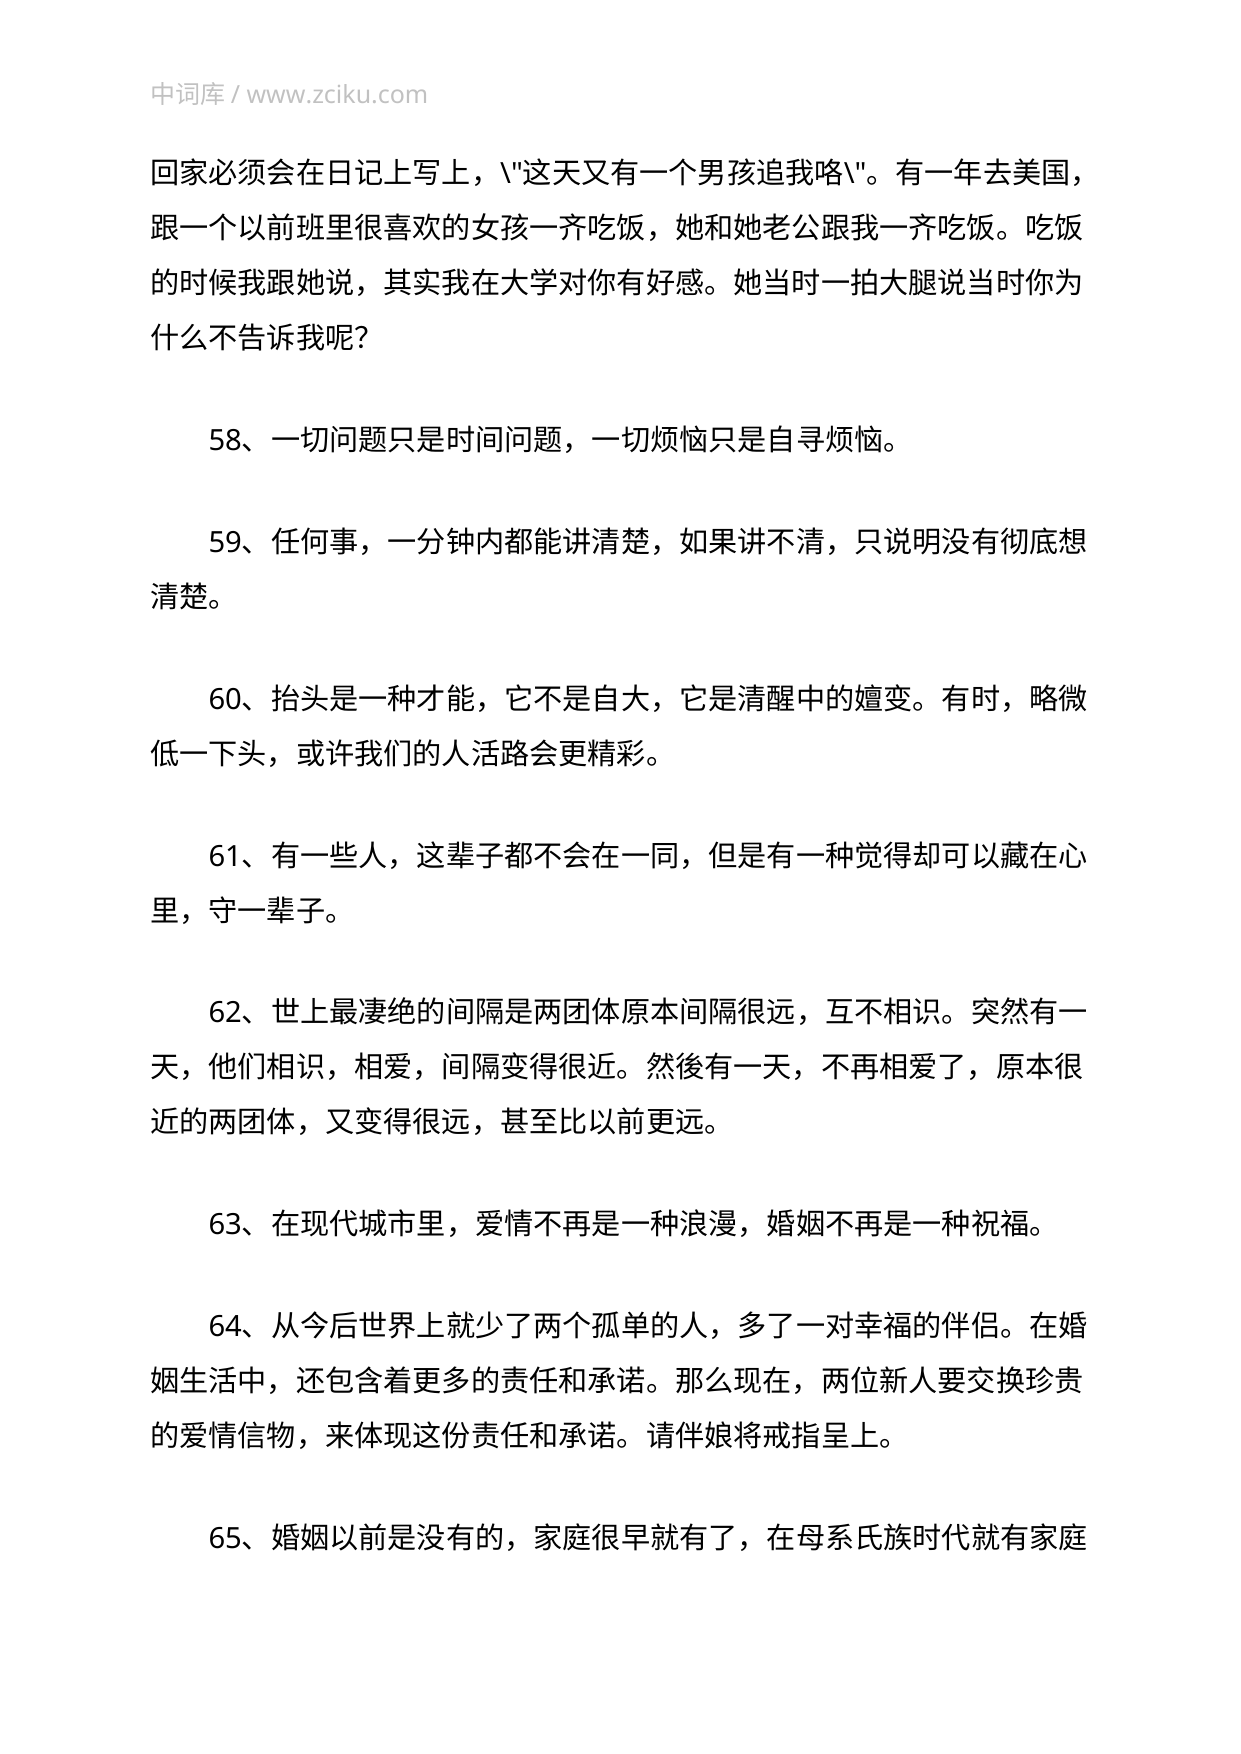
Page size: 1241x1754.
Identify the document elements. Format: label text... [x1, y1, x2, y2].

text 61、有一些人，这辈子都不会在一同，但是有一种觉得却可以藏在心里，守一辈子。 [150, 832, 1090, 929]
text 62、世上最凄绝的间隔是两团体原本间隔很远，互不相识。突然有一天，他们相识，相爱，间隔变得很近。然後有一天，不再相爱了，原本很近的两团体，又变得很远，甚至比以前更远。 [150, 989, 1090, 1141]
text 58、一切问题只是时间问题，一切烦恼只是自寻烦恼。 [150, 417, 1090, 459]
text 60、抬头是一种才能，它不是自大，它是清醒中的嬗变。有时，略微低一下头，或许我们的人活路会更精彩。 [150, 675, 1090, 773]
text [150, 1514, 1090, 1557]
text 63、在现代城市里，爱情不再是一种浪漫，婚姻不再是一种祝福。 [150, 1201, 1090, 1243]
text 64、从今后世界上就少了两个孤单的人，多了一对幸福的伴侣。在婚姻生活中，还包含着更多的责任和承诺。那么现在，两位新人要交换珍贵的爱情信物，来体现这份责任和承诺。请伴娘将戒指呈上。 [150, 1302, 1090, 1455]
text 59、任何事，一分钟内都能讲清楚，如果讲不清，只说明没有彻底想清楚。 [150, 518, 1090, 616]
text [150, 150, 1090, 357]
